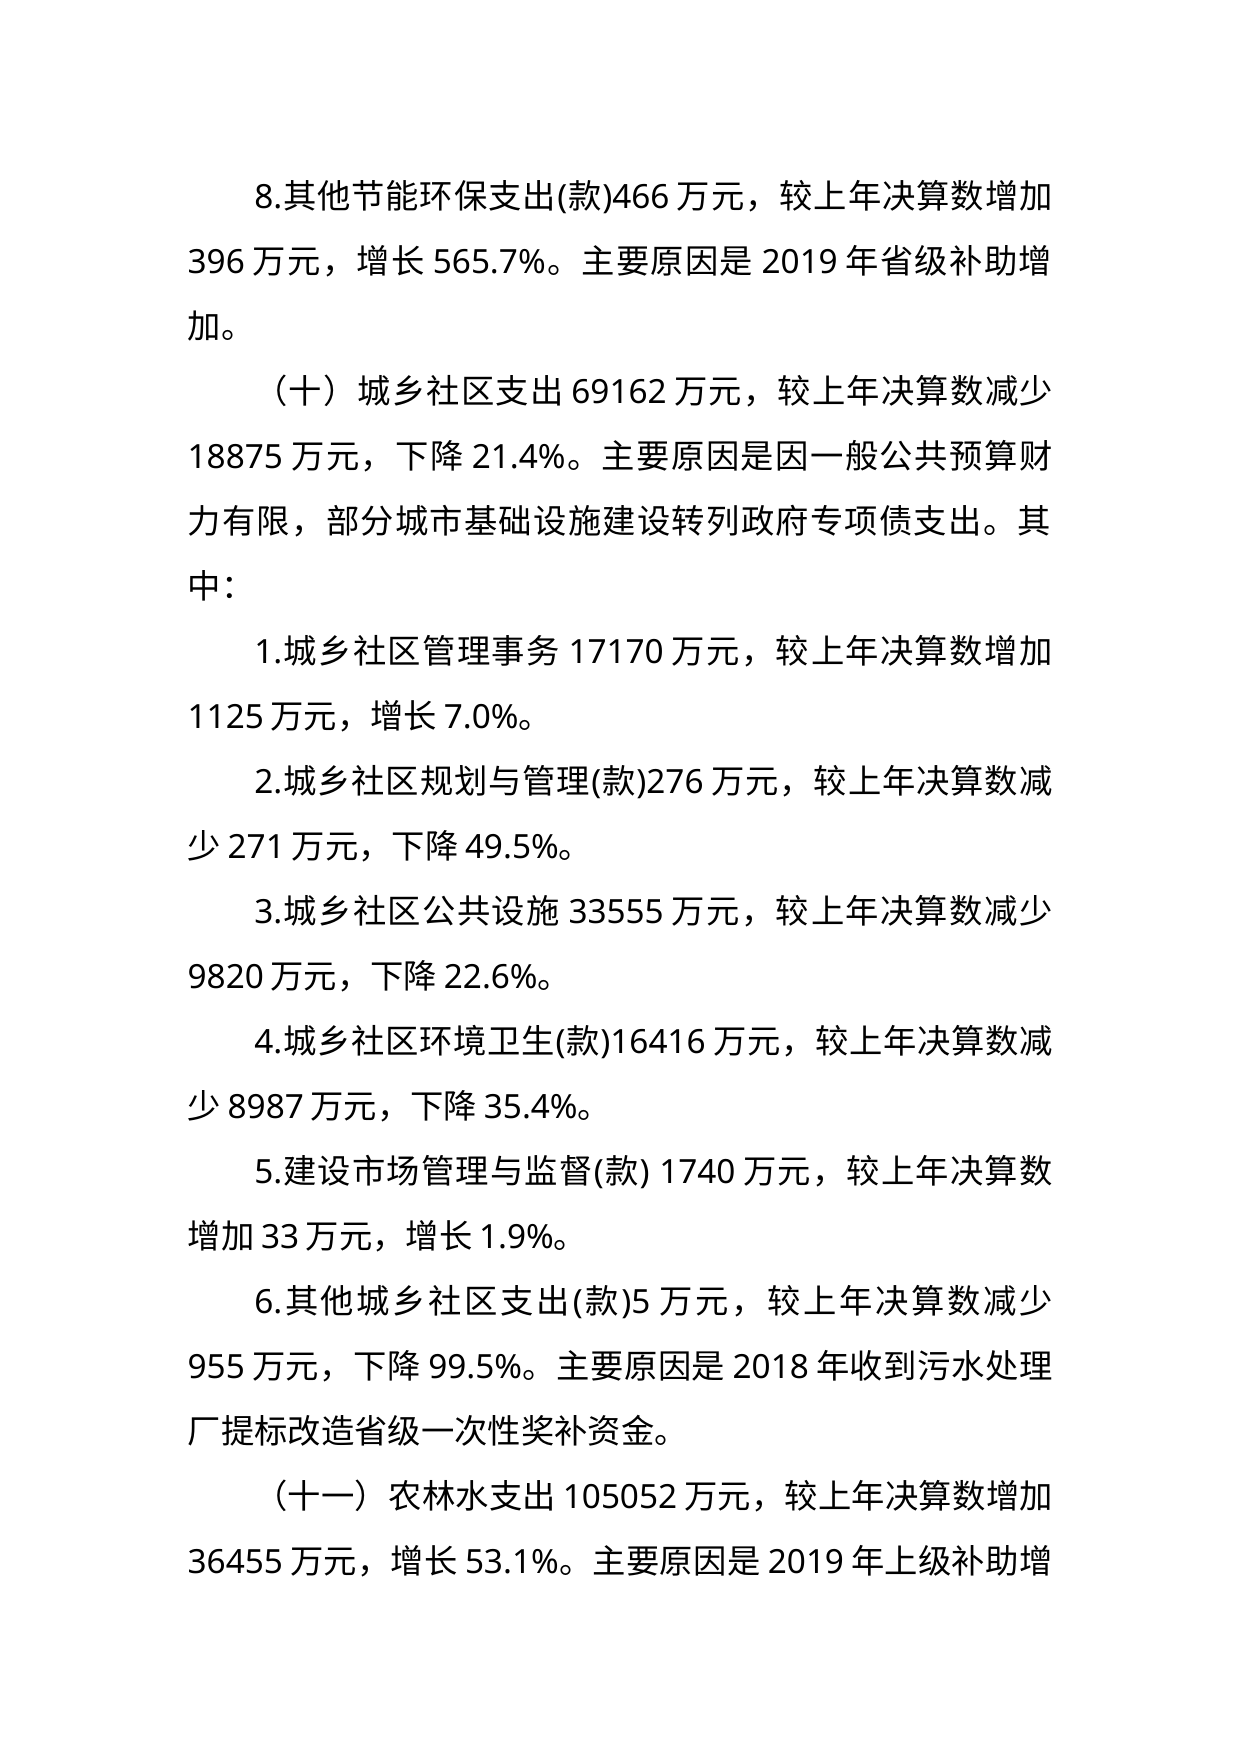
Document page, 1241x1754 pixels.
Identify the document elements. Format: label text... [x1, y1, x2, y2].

text 3.城乡社区公共设施33555万元，较上年决算数减少9820万元，下降22.6%。 [187, 877, 1053, 1007]
text 8.其他节能环保支出(款)466万元，较上年决算数增加396万元，增长565.7%。主要原因是2019年省级补助增加。 [187, 162, 1053, 357]
text 5.建设市场管理与监督(款) 1740万元，较上年决算数增加33万元，增长1.9%。 [187, 1137, 1053, 1267]
text 1.城乡社区管理事务17170万元，较上年决算数增加1125万元，增长7.0%。 [187, 617, 1053, 747]
text 6.其他城乡社区支出(款)5万元，较上年决算数减少955万元，下降99.5%。主要原因是2018年收到污水处理厂提标改造省级一次性奖补资金。 [187, 1267, 1053, 1462]
text 2.城乡社区规划与管理(款)276万元，较上年决算数减少271万元，下降49.5%。 [187, 747, 1053, 877]
text 4.城乡社区环境卫生(款)16416万元，较上年决算数减少8987万元，下降35.4%。 [187, 1007, 1053, 1137]
text （十）城乡社区支出69162万元，较上年决算数减少18875万元，下降21.4%。主要原因是因一般公共预算财力有限，部分城市基础设施建设转列政府专项债支出。其中： [187, 357, 1053, 617]
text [187, 1462, 1053, 1592]
